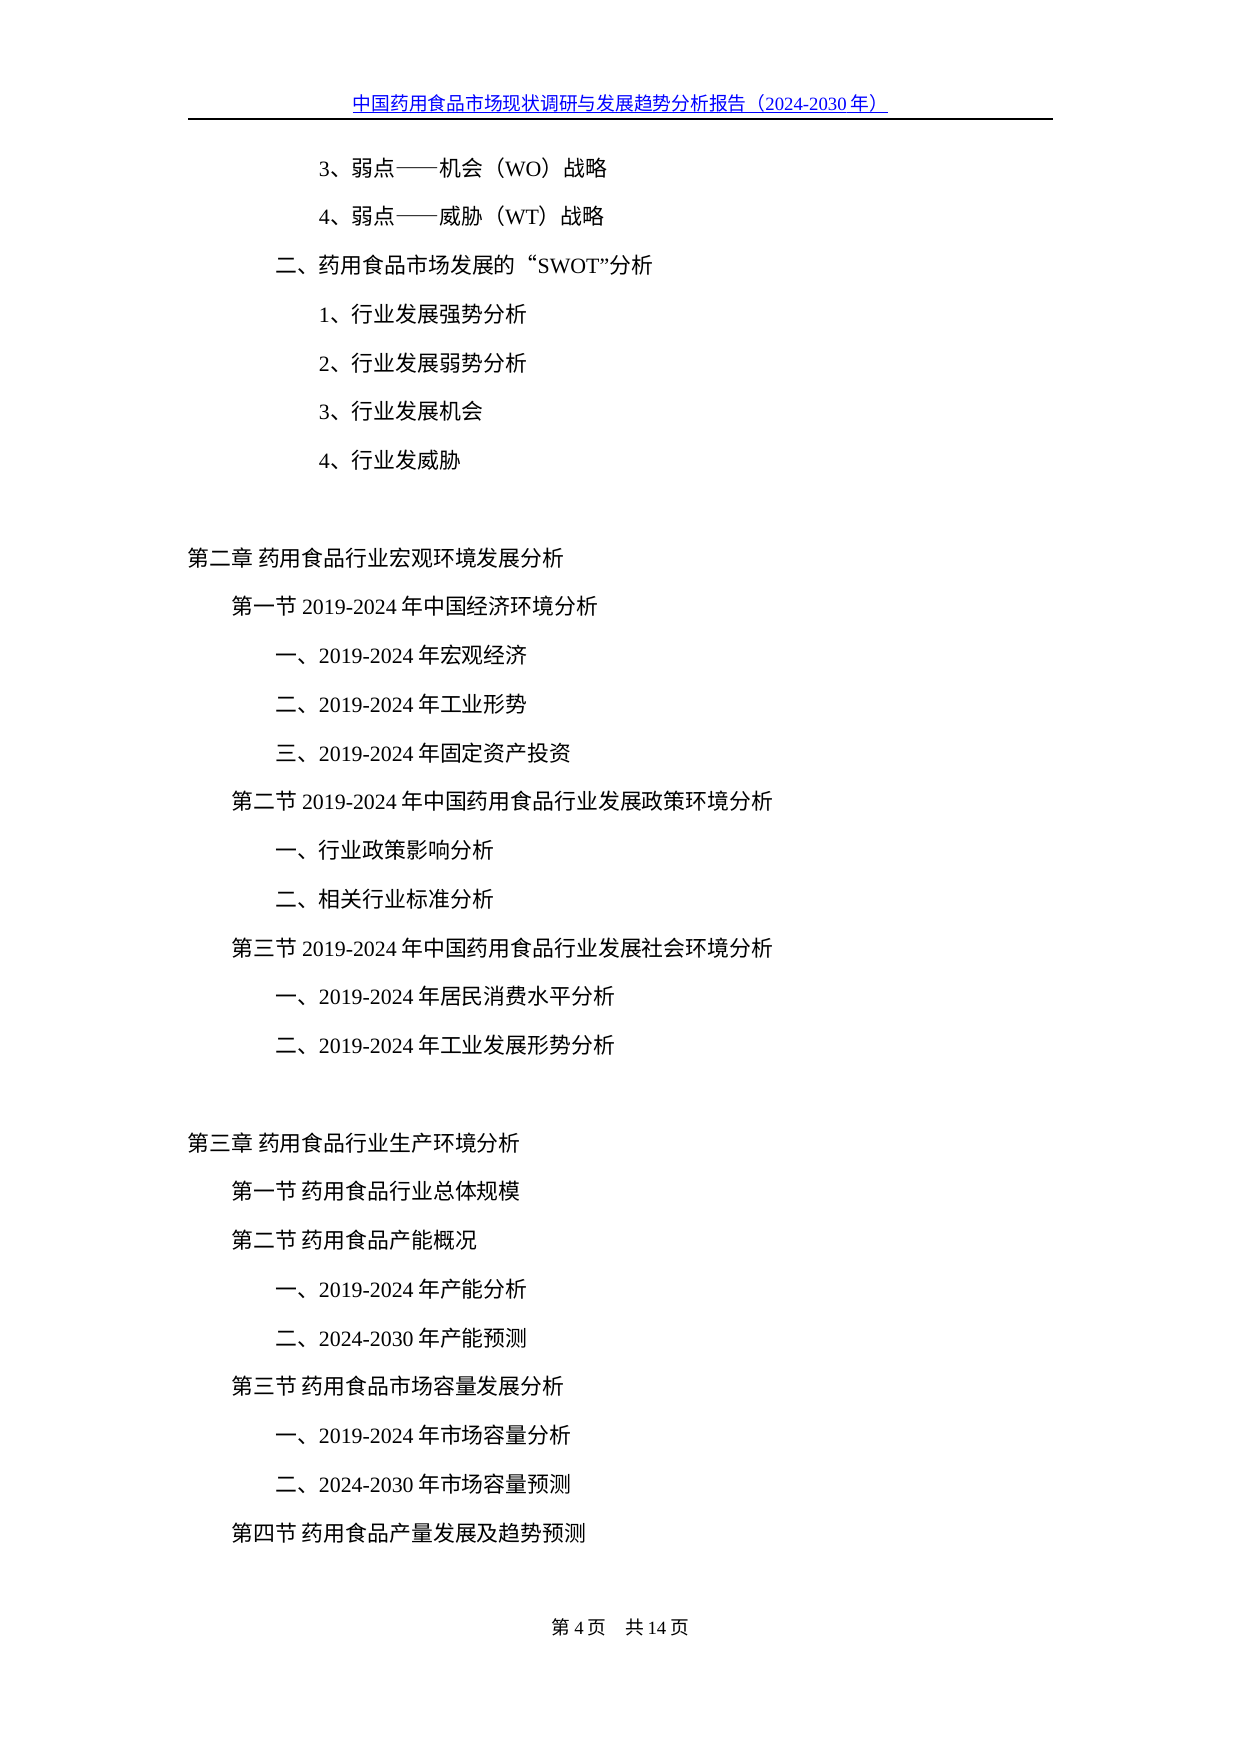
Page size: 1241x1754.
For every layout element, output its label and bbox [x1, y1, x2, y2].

text [187, 150, 1053, 1548]
